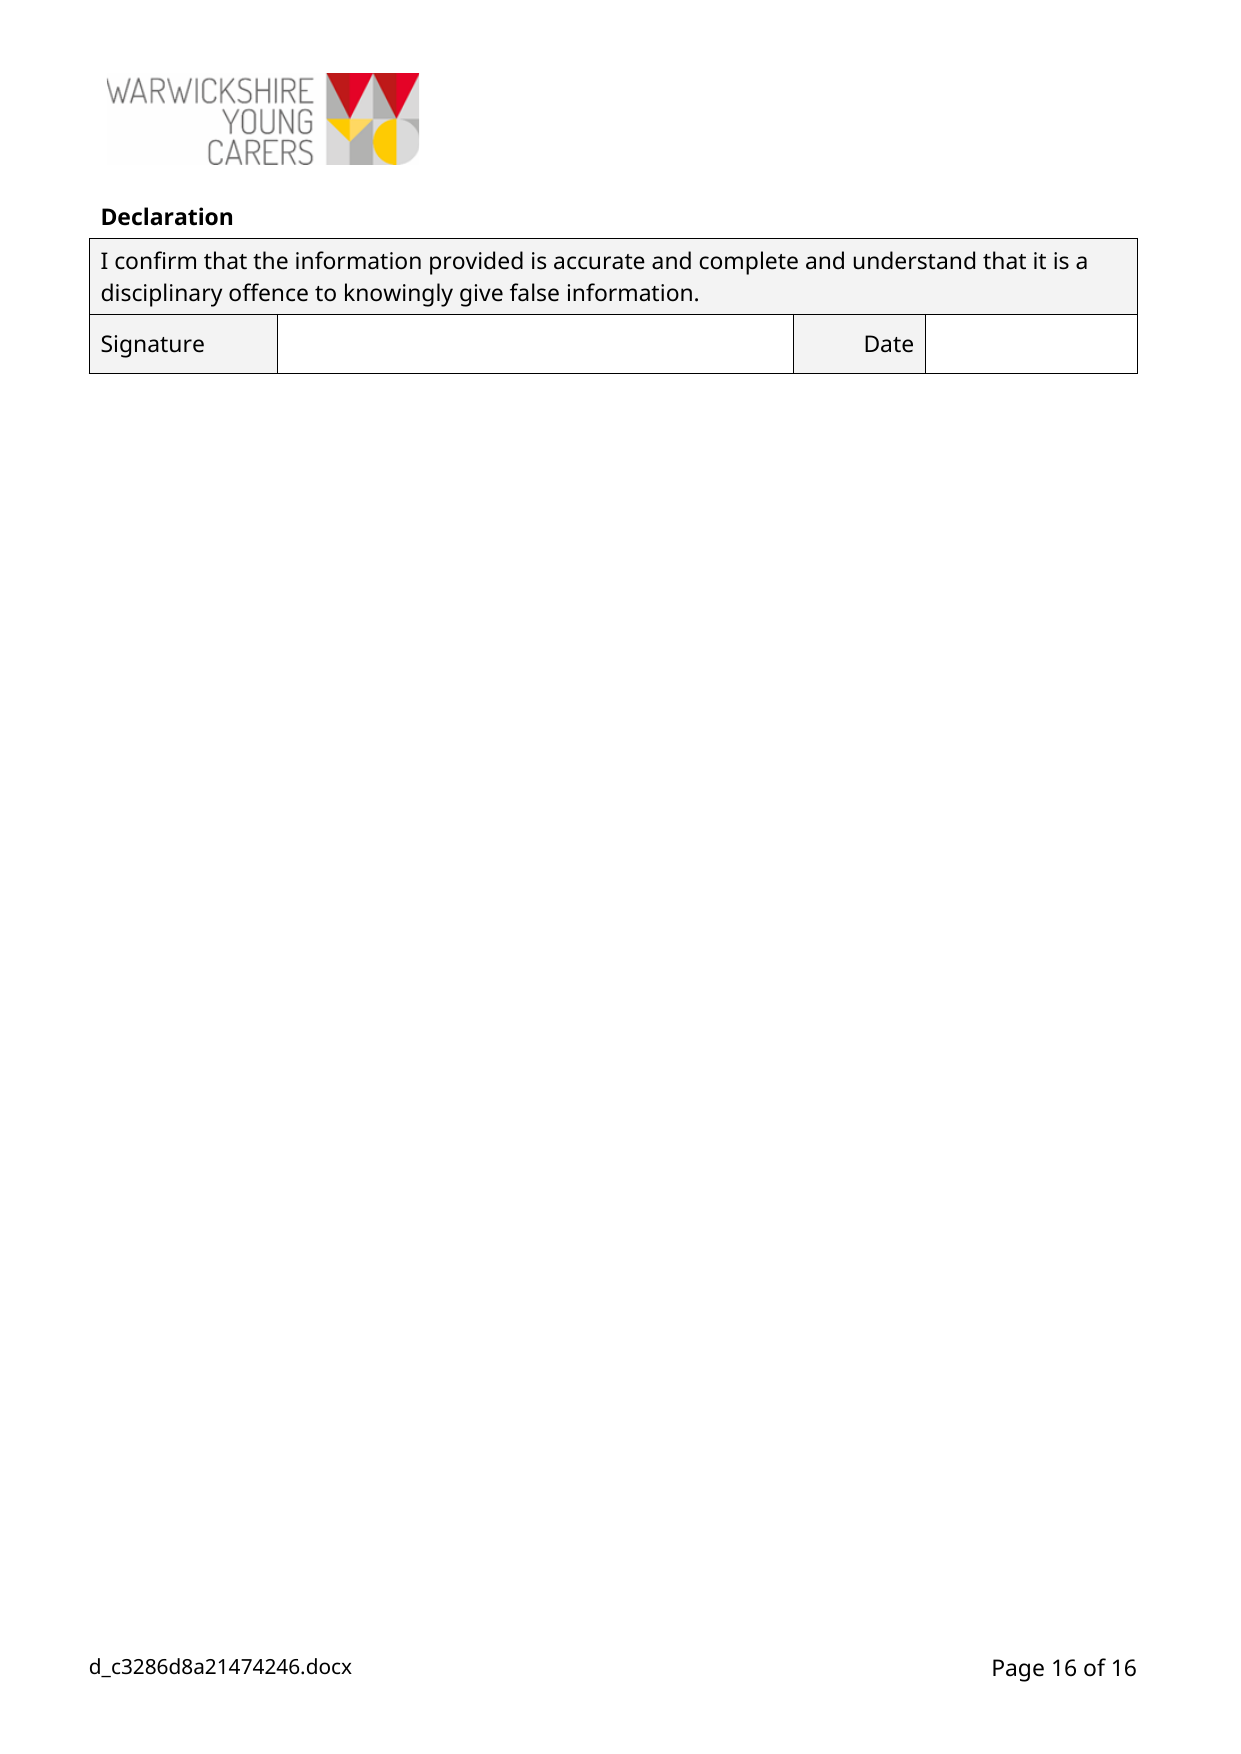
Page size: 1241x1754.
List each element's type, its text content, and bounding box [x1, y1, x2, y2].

table_cell I confirm that the information provided is accurate and complete and understand that it is a disciplinary offence to knowingly give false information. [90, 239, 1137, 314]
table_cell [926, 315, 1137, 373]
table_header Declaration [90, 194, 1137, 238]
table_cell [278, 315, 793, 373]
table_cell Date [794, 315, 925, 373]
table_cell Signature [90, 315, 277, 373]
